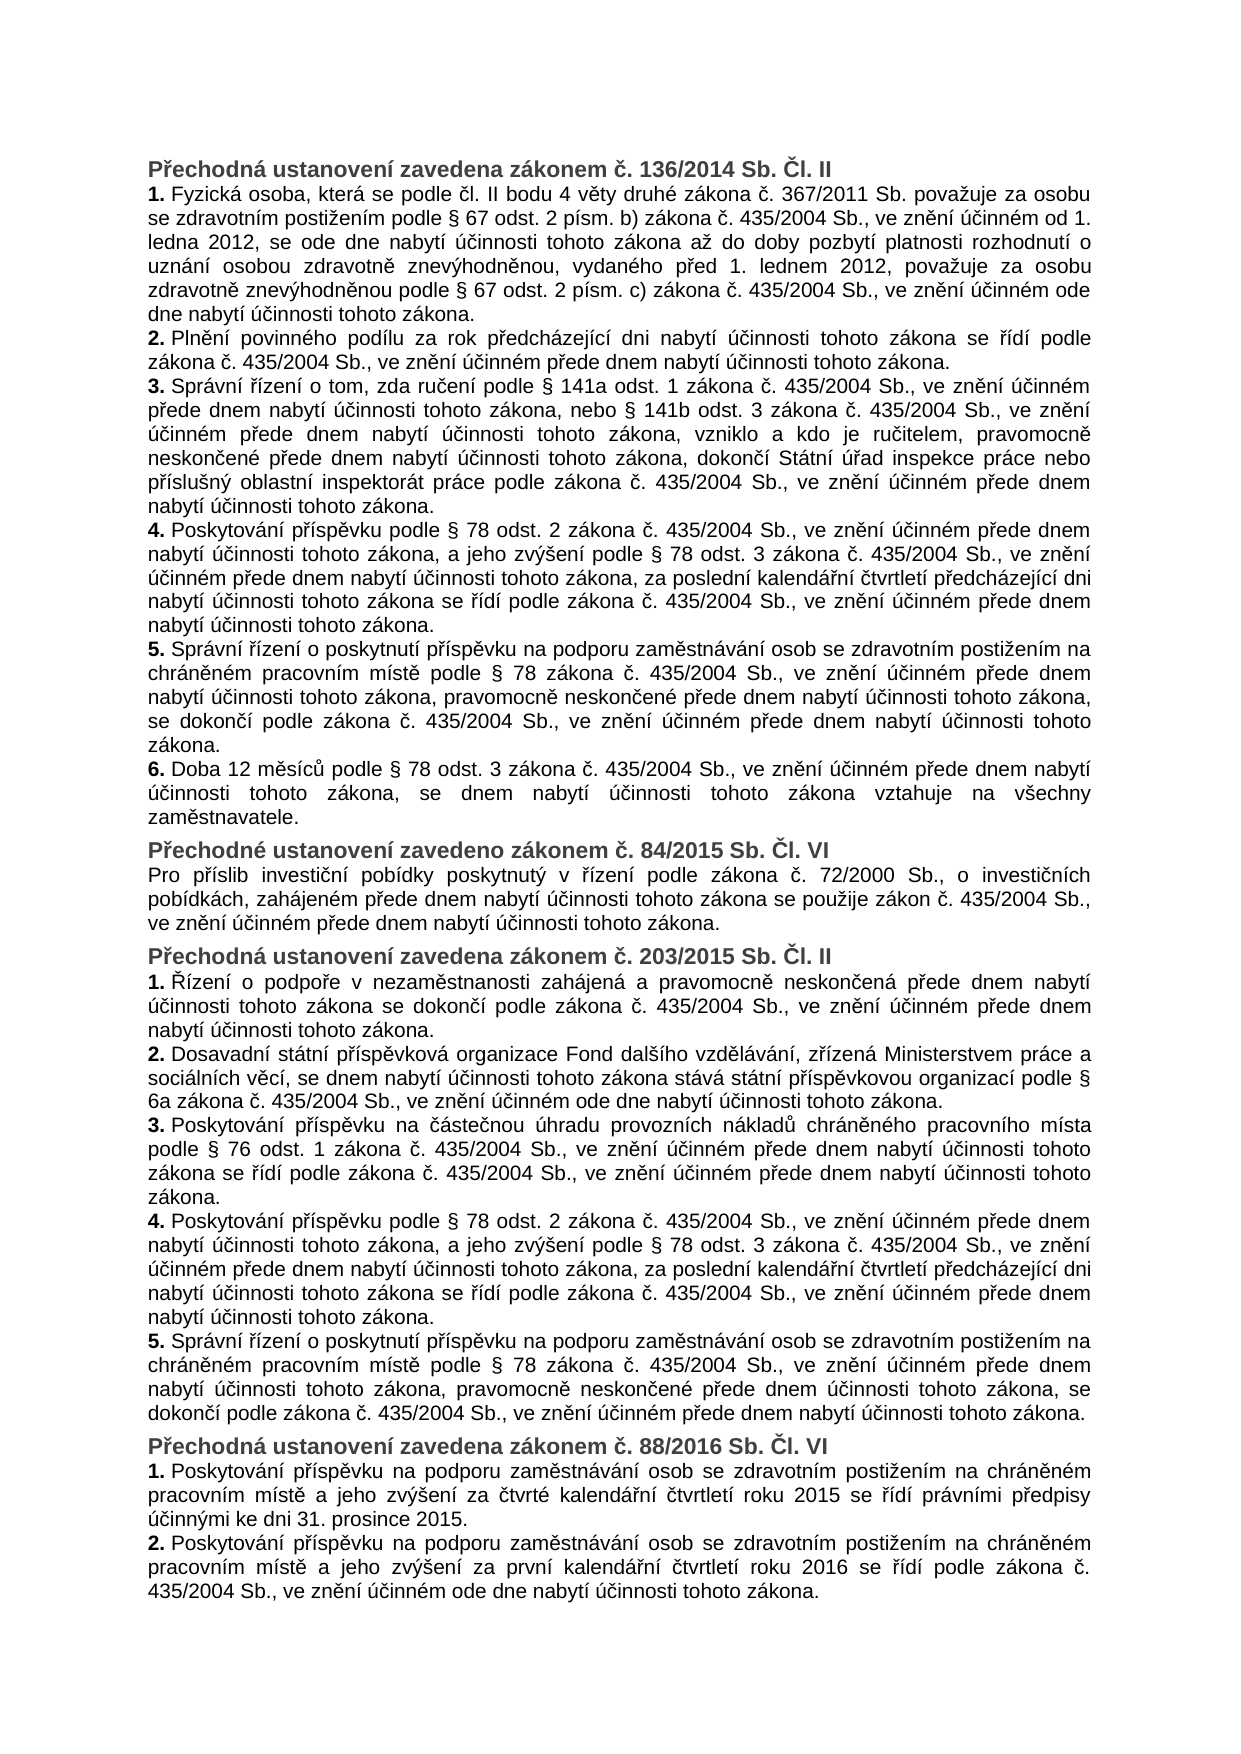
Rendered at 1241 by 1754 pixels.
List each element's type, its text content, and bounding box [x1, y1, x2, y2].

text 5. Správní řízení o poskytnutí příspěvku na podporu zaměstnávání osob se zdravotním postižením na chráněném pracovním místě podle § 78 zákona č. 435/2004 Sb., ve znění účinném přede dnem nabytí účinnosti tohoto zákona, pravomocně neskončené přede dnem nabytí účinnosti tohoto zákona, se dokončí podle zákona č. 435/2004 Sb., ve znění účinném přede dnem nabytí účinnosti tohoto zákona. [148, 637, 1093, 757]
text 4. Poskytování příspěvku podle § 78 odst. 2 zákona č. 435/2004 Sb., ve znění účinném přede dnem nabytí účinnosti tohoto zákona, a jeho zvýšení podle § 78 odst. 3 zákona č. 435/2004 Sb., ve znění účinném přede dnem nabytí účinnosti tohoto zákona, za poslední kalendářní čtvrtletí předcházející dni nabytí účinnosti tohoto zákona se řídí podle zákona č. 435/2004 Sb., ve znění účinném přede dnem nabytí účinnosti tohoto zákona. [148, 1209, 1093, 1329]
text Přechodná ustanovení zavedena zákonem č. 136/2014 Sb. Čl. II [148, 148, 1093, 182]
text 4. Poskytování příspěvku podle § 78 odst. 2 zákona č. 435/2004 Sb., ve znění účinném přede dnem nabytí účinnosti tohoto zákona, a jeho zvýšení podle § 78 odst. 3 zákona č. 435/2004 Sb., ve znění účinném přede dnem nabytí účinnosti tohoto zákona, za poslední kalendářní čtvrtletí předcházející dni nabytí účinnosti tohoto zákona se řídí podle zákona č. 435/2004 Sb., ve znění účinném přede dnem nabytí účinnosti tohoto zákona. [148, 517, 1093, 637]
text 5. Správní řízení o poskytnutí příspěvku na podporu zaměstnávání osob se zdravotním postižením na chráněném pracovním místě podle § 78 zákona č. 435/2004 Sb., ve znění účinném přede dnem nabytí účinnosti tohoto zákona, pravomocně neskončené přede dnem účinnosti tohoto zákona, se dokončí podle zákona č. 435/2004 Sb., ve znění účinném přede dnem nabytí účinnosti tohoto zákona. [148, 1329, 1093, 1425]
text Přechodná ustanovení zavedena zákonem č. 88/2016 Sb. Čl. VI [148, 1425, 1093, 1459]
text 1. Fyzická osoba, která se podle čl. II bodu 4 věty druhé zákona č. 367/2011 Sb. považuje za osobu se zdravotním postižením podle § 67 odst. 2 písm. b) zákona č. 435/2004 Sb., ve znění účinném od 1. ledna 2012, se ode dne nabytí účinnosti tohoto zákona až do doby pozbytí platnosti rozhodnutí o uznání osobou zdravotně znevýhodněnou, vydaného před 1. lednem 2012, považuje za osobu zdravotně znevýhodněnou podle § 67 odst. 2 písm. c) zákona č. 435/2004 Sb., ve znění účinném ode dne nabytí účinnosti tohoto zákona. [148, 182, 1093, 326]
text 2. Dosavadní státní příspěvková organizace Fond dalšího vzdělávání, zřízená Ministerstvem práce a sociálních věcí, se dnem nabytí účinnosti tohoto zákona stává státní příspěvkovou organizací podle § 6a zákona č. 435/2004 Sb., ve znění účinném ode dne nabytí účinnosti tohoto zákona. [148, 1041, 1093, 1113]
text Přechodné ustanovení zavedeno zákonem č. 84/2015 Sb. Čl. VI [148, 829, 1093, 863]
text 1. Řízení o podpoře v nezaměstnanosti zahájená a pravomocně neskončená přede dnem nabytí účinnosti tohoto zákona se dokončí podle zákona č. 435/2004 Sb., ve znění účinném přede dnem nabytí účinnosti tohoto zákona. [148, 969, 1093, 1041]
text 2. Plnění povinného podílu za rok předcházející dni nabytí účinnosti tohoto zákona se řídí podle zákona č. 435/2004 Sb., ve znění účinném přede dnem nabytí účinnosti tohoto zákona. [148, 326, 1093, 374]
text 2. Poskytování příspěvku na podporu zaměstnávání osob se zdravotním postižením na chráněném pracovním místě a jeho zvýšení za první kalendářní čtvrtletí roku 2016 se řídí podle zákona č. 435/2004 Sb., ve znění účinném ode dne nabytí účinnosti tohoto zákona. [148, 1531, 1093, 1603]
text 1. Poskytování příspěvku na podporu zaměstnávání osob se zdravotním postižením na chráněném pracovním místě a jeho zvýšení za čtvrté kalendářní čtvrtletí roku 2015 se řídí právními předpisy účinnými ke dni 31. prosince 2015. [148, 1459, 1093, 1531]
text 6. Doba 12 měsíců podle § 78 odst. 3 zákona č. 435/2004 Sb., ve znění účinném přede dnem nabytí účinnosti tohoto zákona, se dnem nabytí účinnosti tohoto zákona vztahuje na všechny zaměstnavatele. [148, 757, 1093, 829]
text Přechodná ustanovení zavedena zákonem č. 203/2015 Sb. Čl. II [148, 935, 1093, 969]
text Pro příslib investiční pobídky poskytnutý v řízení podle zákona č. 72/2000 Sb., o investičních pobídkách, zahájeném přede dnem nabytí účinnosti tohoto zákona se použije zákon č. 435/2004 Sb., ve znění účinném přede dnem nabytí účinnosti tohoto zákona. [148, 863, 1093, 935]
text 3. Správní řízení o tom, zda ručení podle § 141a odst. 1 zákona č. 435/2004 Sb., ve znění účinném přede dnem nabytí účinnosti tohoto zákona, nebo § 141b odst. 3 zákona č. 435/2004 Sb., ve znění účinném přede dnem nabytí účinnosti tohoto zákona, vzniklo a kdo je ručitelem, pravomocně neskončené přede dnem nabytí účinnosti tohoto zákona, dokončí Státní úřad inspekce práce nebo příslušný oblastní inspektorát práce podle zákona č. 435/2004 Sb., ve znění účinném přede dnem nabytí účinnosti tohoto zákona. [148, 374, 1093, 517]
text 3. Poskytování příspěvku na částečnou úhradu provozních nákladů chráněného pracovního místa podle § 76 odst. 1 zákona č. 435/2004 Sb., ve znění účinném přede dnem nabytí účinnosti tohoto zákona se řídí podle zákona č. 435/2004 Sb., ve znění účinném přede dnem nabytí účinnosti tohoto zákona. [148, 1113, 1093, 1209]
